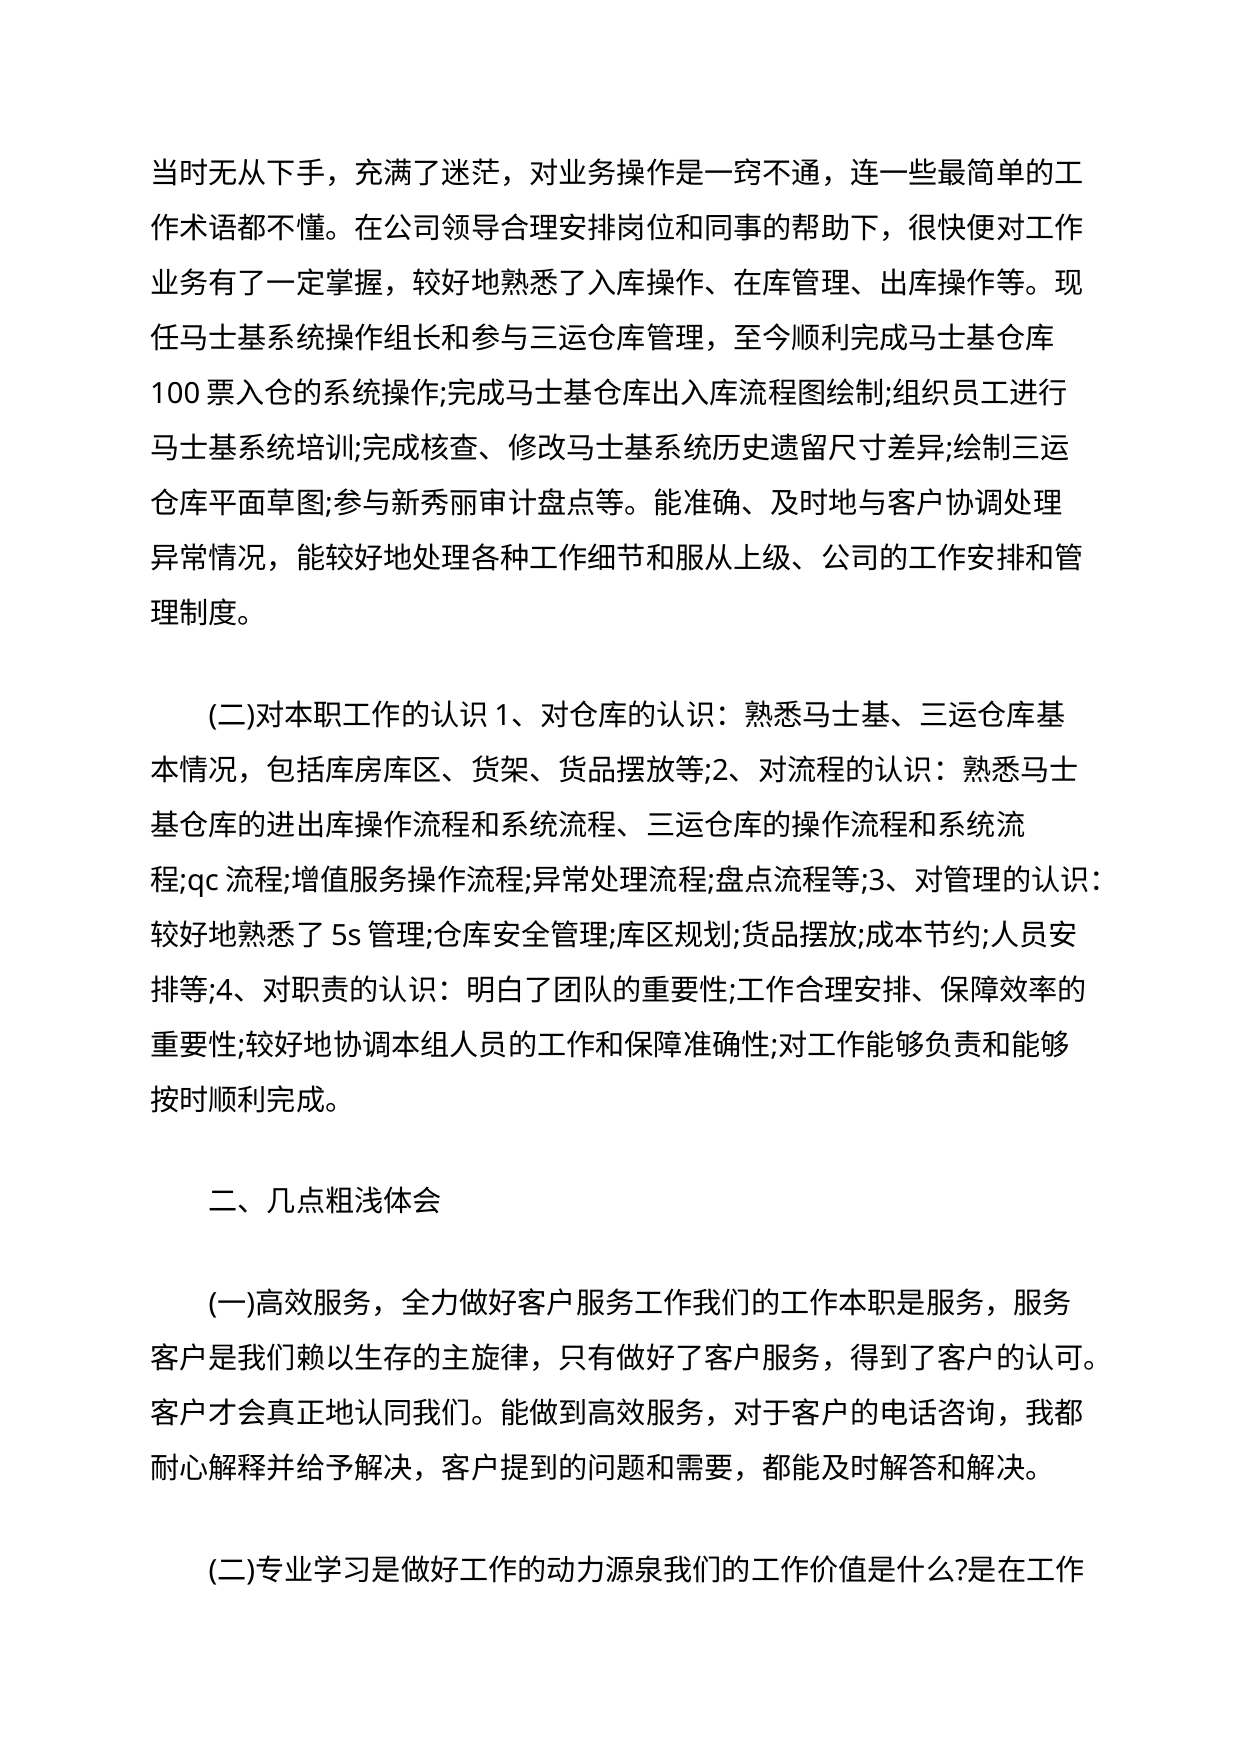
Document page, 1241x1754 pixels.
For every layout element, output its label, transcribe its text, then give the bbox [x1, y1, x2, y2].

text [150, 1546, 1090, 1589]
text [150, 150, 1090, 632]
text 二、几点粗浅体会 [150, 1178, 1090, 1220]
text (二)对本职工作的认识1、对仓库的认识：熟悉马士基、三运仓库基本情况，包括库房库区、货架、货品摆放等;2、对流程的认识：熟悉马士基仓库的进出库操作流程和系统流程、三运仓库的操作流程和系统流程;qc流程;增值服务操作流程;异常处理流程;盘点流程等;3、对管理的认识：较好地熟悉了5s管理;仓库安全管理;库区规划;货品摆放;成本节约;人员安排等;4、对职责的认识：明白了团队的重要性;工作合理安排、保障效率的重要性;较好地协调本组人员的工作和保障准确性;对工作能够负责和能够按时顺利完成。 [150, 691, 1090, 1118]
text (一)高效服务，全力做好客户服务工作我们的工作本职是服务，服务客户是我们赖以生存的主旋律，只有做好了客户服务，得到了客户的认可。客户才会真正地认同我们。能做到高效服务，对于客户的电话咨询，我都耐心解释并给予解决，客户提到的问题和需要，都能及时解答和解决。 [150, 1280, 1090, 1487]
